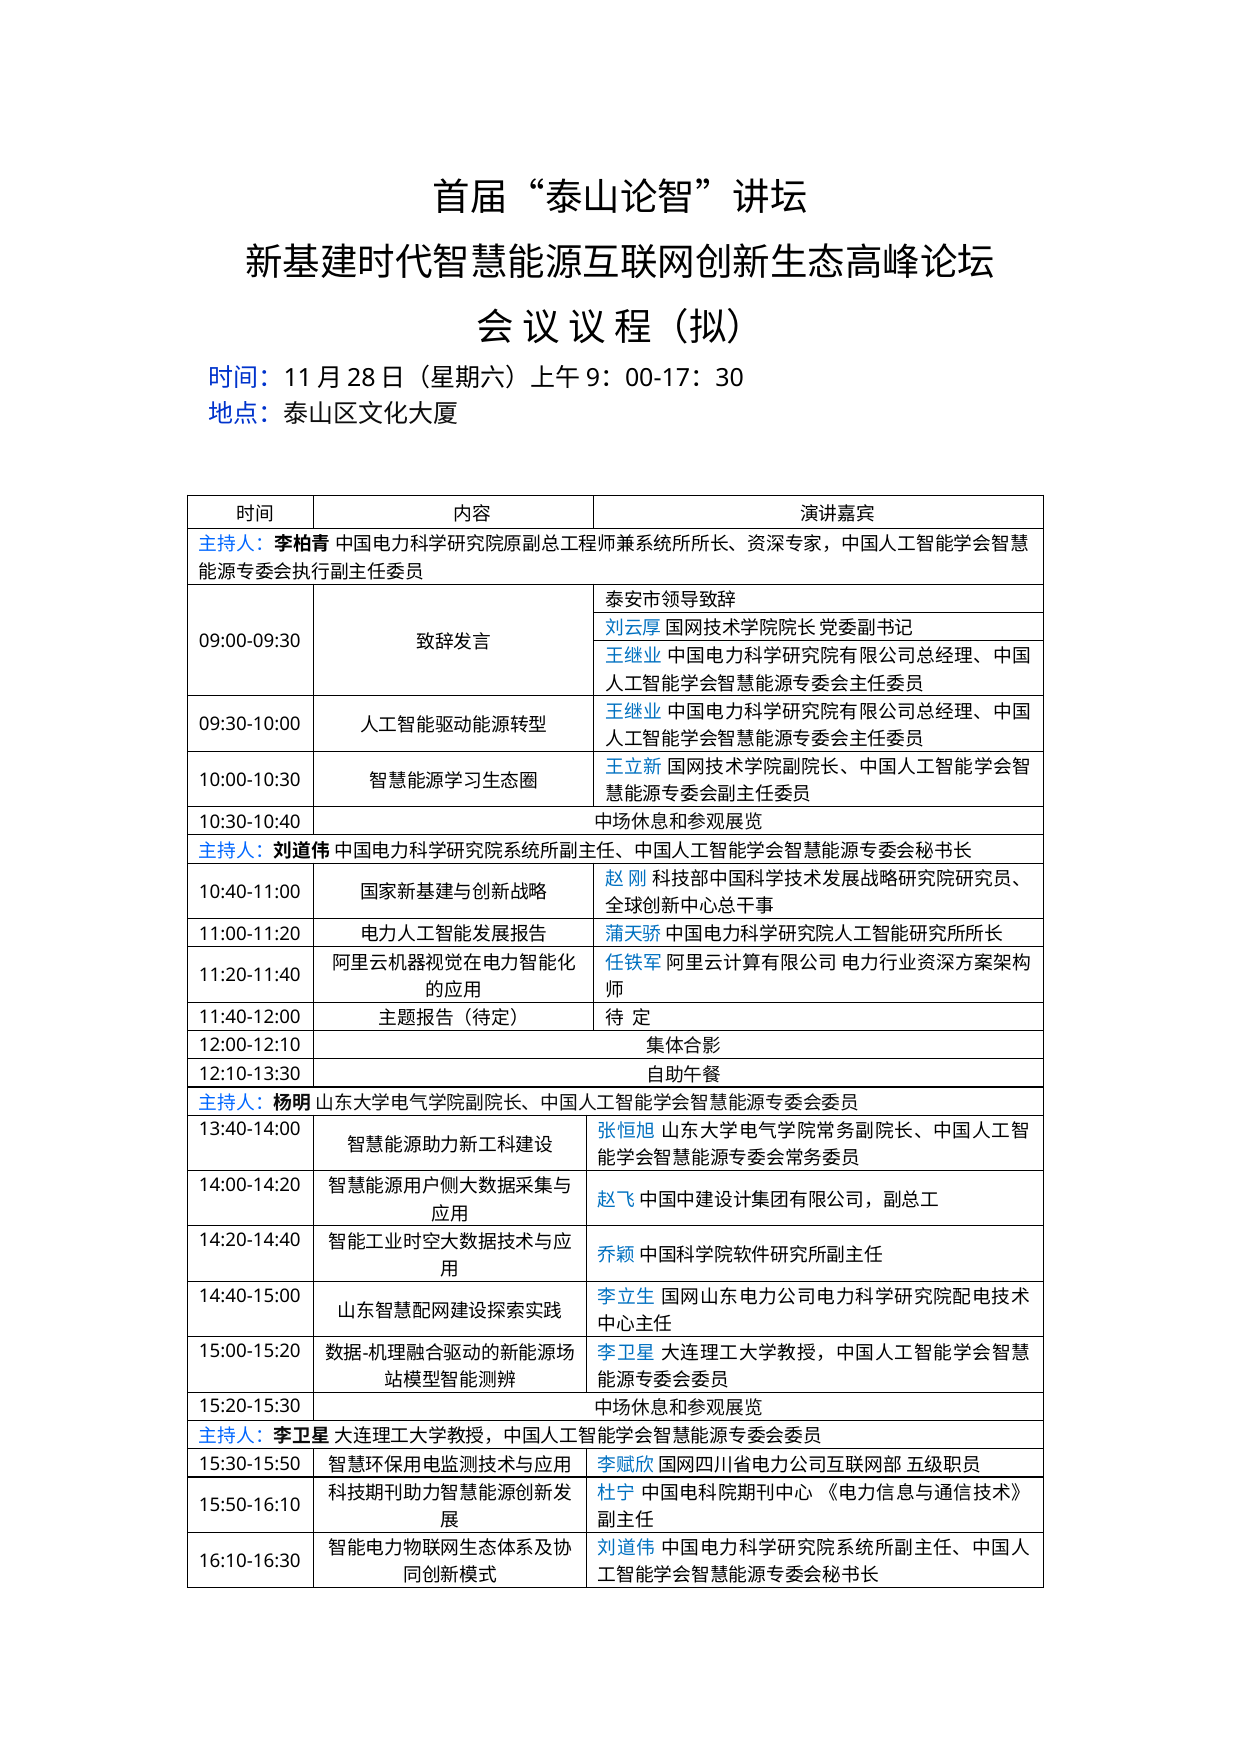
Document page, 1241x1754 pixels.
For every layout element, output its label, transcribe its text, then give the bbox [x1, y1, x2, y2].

table_cell 15:30-15:50 [188, 1449, 313, 1476]
table_cell 主持人：杨明 山东大学电气学院副院长、中国人工智能学会智慧能源专委会委员 [188, 1088, 1043, 1114]
table_cell 智慧能源学习生态圈 [314, 752, 593, 806]
table_cell 任铁军 阿里云计算有限公司 电力行业资深方案架构师 [594, 947, 1043, 1002]
table_cell 泰安市领导致辞 [594, 585, 1043, 612]
table_cell 王继业 中国电力科学研究院有限公司总经理、中国人工智能学会智慧能源专委会主任委员 [594, 641, 1043, 695]
table_cell 15:00-15:20 [188, 1337, 313, 1392]
table_cell 12:10-13:30 [188, 1059, 313, 1086]
text 新基建时代智慧能源互联网创新生态高峰论坛 [187, 227, 1053, 292]
table_cell 14:00-14:20 [188, 1171, 313, 1225]
table_cell 智慧能源用户侧大数据采集与应用 [314, 1171, 586, 1225]
table_cell 16:10-16:30 [188, 1533, 313, 1587]
table_cell 15:50-16:10 [188, 1478, 313, 1532]
table_header 内容 [314, 496, 593, 528]
table_cell 中场休息和参观展览 [314, 1393, 1043, 1420]
table_header 时间 [188, 496, 313, 528]
table_cell 15:20-15:30 [188, 1393, 313, 1420]
table_cell 国家新基建与创新战略 [314, 864, 593, 918]
table_cell 科技期刊助力智慧能源创新发展 [314, 1478, 586, 1532]
table_cell 09:00-09:30 [188, 585, 313, 695]
table_cell 智慧环保用电监测技术与应用 [314, 1449, 586, 1476]
text 首届“泰山论智”讲坛 [187, 162, 1053, 227]
table_cell 中场休息和参观展览 [314, 807, 1043, 834]
table_cell 李赋欣 国网四川省电力公司互联网部 五级职员 [587, 1449, 1043, 1476]
text 会 议 议 程（拟） [187, 292, 1053, 357]
table_cell 数据-机理融合驱动的新能源场站模型智能测辨 [314, 1337, 586, 1392]
table_cell 主题报告（待定） [314, 1003, 593, 1030]
table_cell 主持人：刘道伟 中国电力科学研究院系统所副主任、中国人工智能学会智慧能源专委会秘书长 [188, 835, 1043, 863]
table_cell 09:30-10:00 [188, 696, 313, 751]
table_cell 李卫星 大连理工大学教授，中国人工智能学会智慧能源专委会委员 [587, 1337, 1043, 1392]
table_cell 14:20-14:40 [188, 1226, 313, 1281]
table_cell 主持人：李卫星 大连理工大学教授，中国人工智能学会智慧能源专委会委员 [188, 1421, 1043, 1448]
table_cell 12:00-12:10 [188, 1031, 313, 1058]
table_cell 11:40-12:00 [188, 1003, 313, 1030]
table_cell 10:30-10:40 [188, 807, 313, 834]
table_cell 自助午餐 [314, 1059, 1043, 1086]
table_cell 山东智慧配网建设探索实践 [314, 1282, 586, 1336]
table_cell 10:00-10:30 [188, 752, 313, 806]
table_cell 13:40-14:00 [188, 1116, 313, 1170]
table_cell 智慧能源助力新工科建设 [314, 1116, 586, 1170]
table_cell 杜宁 中国电科院期刊中心 《电力信息与通信技术》副主任 [587, 1478, 1043, 1532]
table_cell 智能工业时空大数据技术与应用 [314, 1226, 586, 1281]
table_cell 14:40-15:00 [188, 1282, 313, 1336]
text 地点：泰山区文化大厦 [187, 393, 1053, 429]
table_header 演讲嘉宾 [594, 496, 1043, 528]
table_cell 11:00-11:20 [188, 919, 313, 946]
table_cell 李立生 国网山东电力公司电力科学研究院配电技术中心主任 [587, 1282, 1043, 1336]
table_cell 阿里云机器视觉在电力智能化的应用 [314, 947, 593, 1002]
table_cell 致辞发言 [314, 585, 593, 695]
table_cell 人工智能驱动能源转型 [314, 696, 593, 751]
table_cell 待 定 [594, 1003, 1043, 1030]
table_cell 10:40-11:00 [188, 864, 313, 918]
text 时间：11月28日（星期六）上午9：00-17：30 [187, 357, 1053, 393]
table_cell 刘云厚 国网技术学院院长 党委副书记 [594, 613, 1043, 640]
table_cell 乔颖 中国科学院软件研究所副主任 [587, 1226, 1043, 1281]
table_cell 张恒旭 山东大学电气学院常务副院长、中国人工智能学会智慧能源专委会常务委员 [587, 1116, 1043, 1170]
table_cell 智能电力物联网生态体系及协同创新模式 [314, 1533, 586, 1587]
table_cell 王立新 国网技术学院副院长、中国人工智能学会智慧能源专委会副主任委员 [594, 752, 1043, 806]
table_cell 11:20-11:40 [188, 947, 313, 1002]
table_cell 电力人工智能发展报告 [314, 919, 593, 946]
table_cell 主持人：李柏青 中国电力科学研究院原副总工程师兼系统所所长、资深专家，中国人工智能学会智慧能源专委会执行副主任委员 [188, 529, 1043, 583]
table_cell 集体合影 [314, 1031, 1043, 1058]
table_cell 赵飞 中国中建设计集团有限公司，副总工 [587, 1171, 1043, 1225]
table_cell 蒲天骄 中国电力科学研究院人工智能研究所所长 [594, 919, 1043, 946]
table_cell 王继业 中国电力科学研究院有限公司总经理、中国人工智能学会智慧能源专委会主任委员 [594, 696, 1043, 751]
table_cell 赵 刚 科技部中国科学技术发展战略研究院研究员、全球创新中心总干事 [594, 864, 1043, 918]
table_cell 刘道伟 中国电力科学研究院系统所副主任、中国人工智能学会智慧能源专委会秘书长 [587, 1533, 1043, 1587]
